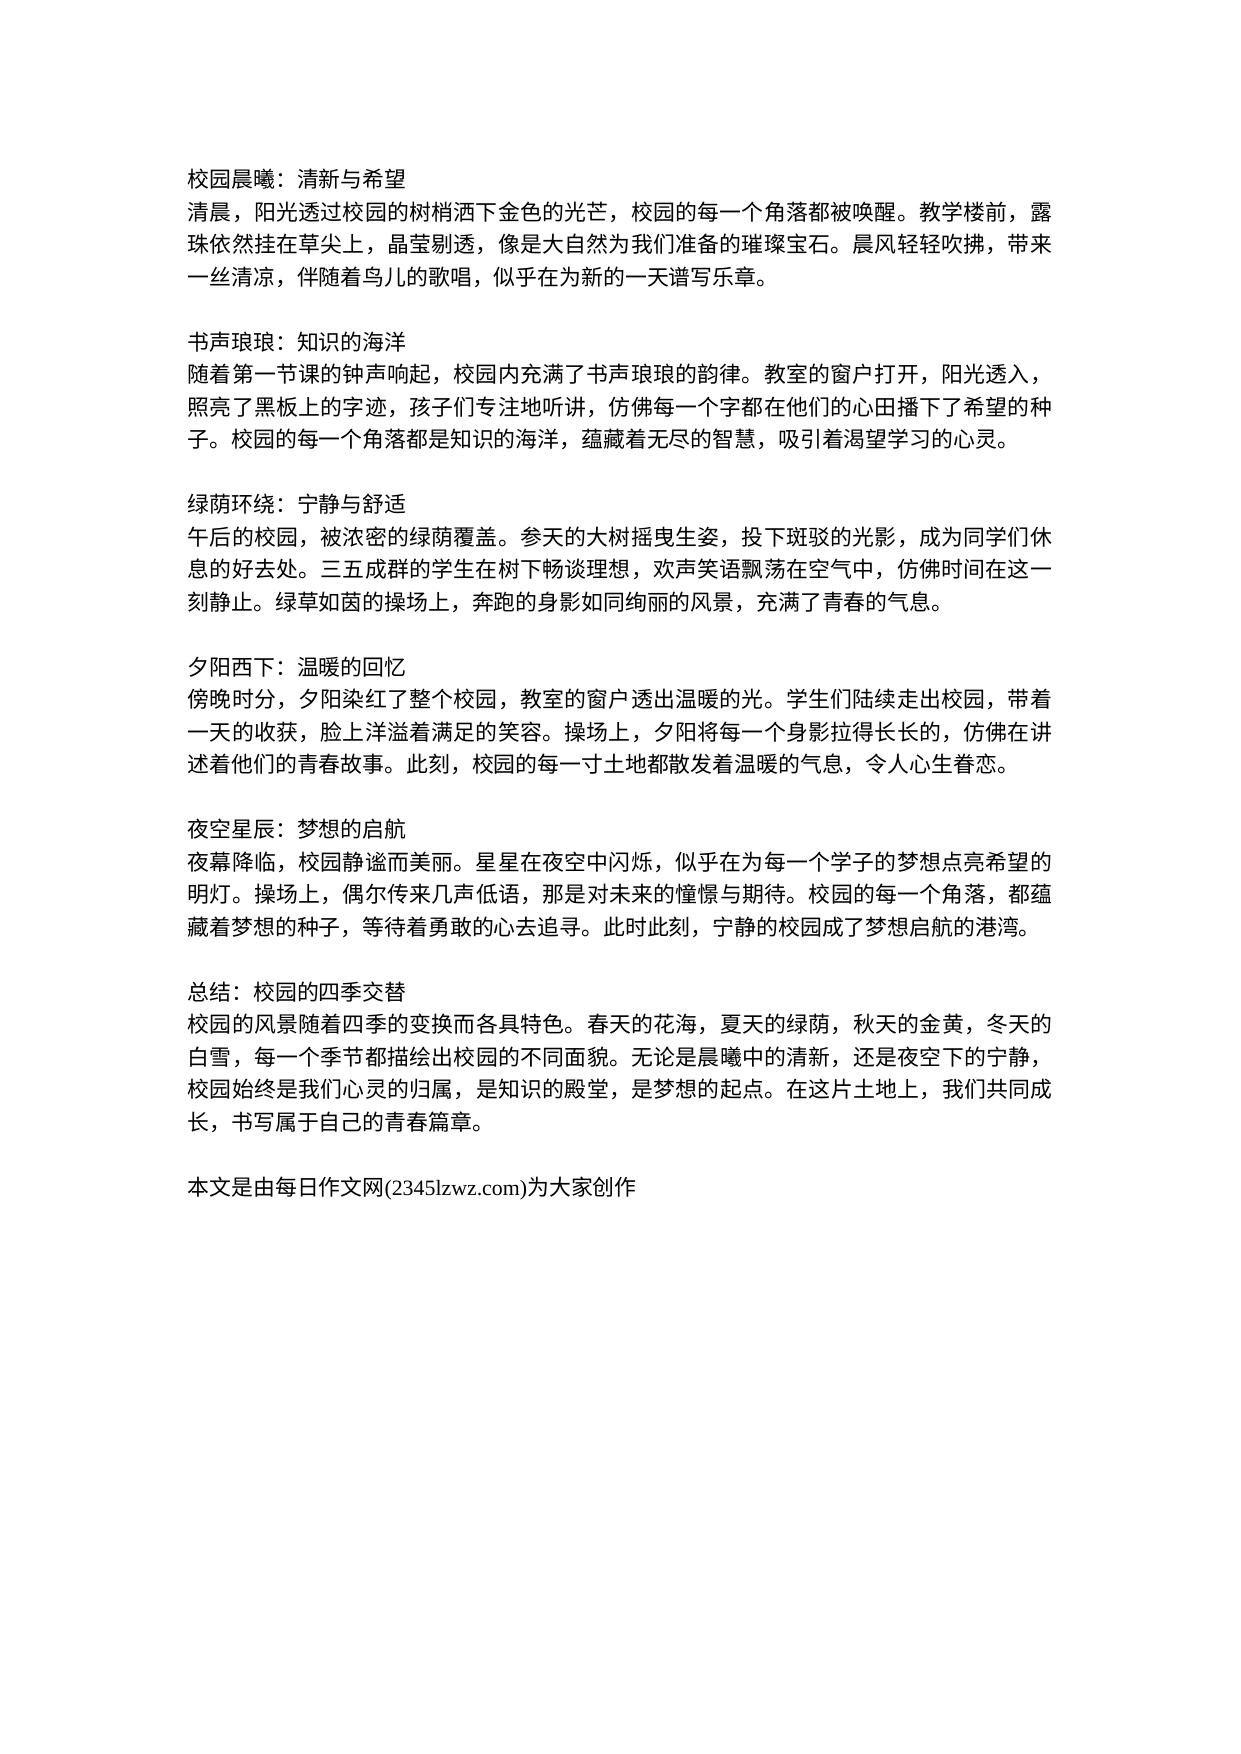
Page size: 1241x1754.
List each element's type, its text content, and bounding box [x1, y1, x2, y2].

text 夕阳西下：温暖的回忆 [187, 649, 1053, 682]
text 午后的校园，被浓密的绿荫覆盖。参天的大树摇曳生姿，投下斑驳的光影，成为同学们休息的好去处。三五成群的学生在树下畅谈理想，欢声笑语飘荡在空气中，仿佛时间在这一刻静止。绿草如茵的操场上，奔跑的身影如同绚丽的风景，充满了青春的气息。 [187, 519, 1053, 617]
text 本文是由每日作文网(2345lzwz.com)为大家创作 [187, 1169, 1053, 1202]
text 绿荫环绕：宁静与舒适 [187, 487, 1053, 519]
text 夜空星辰：梦想的启航 [187, 812, 1053, 844]
text 校园的风景随着四季的变换而各具特色。春天的花海，夏天的绿荫，秋天的金黄，冬天的白雪，每一个季节都描绘出校园的不同面貌。无论是晨曦中的清新，还是夜空下的宁静，校园始终是我们心灵的归属，是知识的殿堂，是梦想的起点。在这片土地上，我们共同成长，书写属于自己的青春篇章。 [187, 1007, 1053, 1137]
text 随着第一节课的钟声响起，校园内充满了书声琅琅的韵律。教室的窗户打开，阳光透入，照亮了黑板上的字迹，孩子们专注地听讲，仿佛每一个字都在他们的心田播下了希望的种子。校园的每一个角落都是知识的海洋，蕴藏着无尽的智慧，吸引着渴望学习的心灵。 [187, 357, 1053, 454]
text 校园晨曦：清新与希望 [187, 162, 1053, 194]
text 书声琅琅：知识的海洋 [187, 324, 1053, 357]
text 傍晚时分，夕阳染红了整个校园，教室的窗户透出温暖的光。学生们陆续走出校园，带着一天的收获，脸上洋溢着满足的笑容。操场上，夕阳将每一个身影拉得长长的，仿佛在讲述着他们的青春故事。此刻，校园的每一寸土地都散发着温暖的气息，令人心生眷恋。 [187, 682, 1053, 779]
text 清晨，阳光透过校园的树梢洒下金色的光芒，校园的每一个角落都被唤醒。教学楼前，露珠依然挂在草尖上，晶莹剔透，像是大自然为我们准备的璀璨宝石。晨风轻轻吹拂，带来一丝清凉，伴随着鸟儿的歌唱，似乎在为新的一天谱写乐章。 [187, 194, 1053, 292]
text 总结：校园的四季交替 [187, 974, 1053, 1007]
text 夜幕降临，校园静谧而美丽。星星在夜空中闪烁，似乎在为每一个学子的梦想点亮希望的明灯。操场上，偶尔传来几声低语，那是对未来的憧憬与期待。校园的每一个角落，都蕴藏着梦想的种子，等待着勇敢的心去追寻。此时此刻，宁静的校园成了梦想启航的港湾。 [187, 844, 1053, 942]
